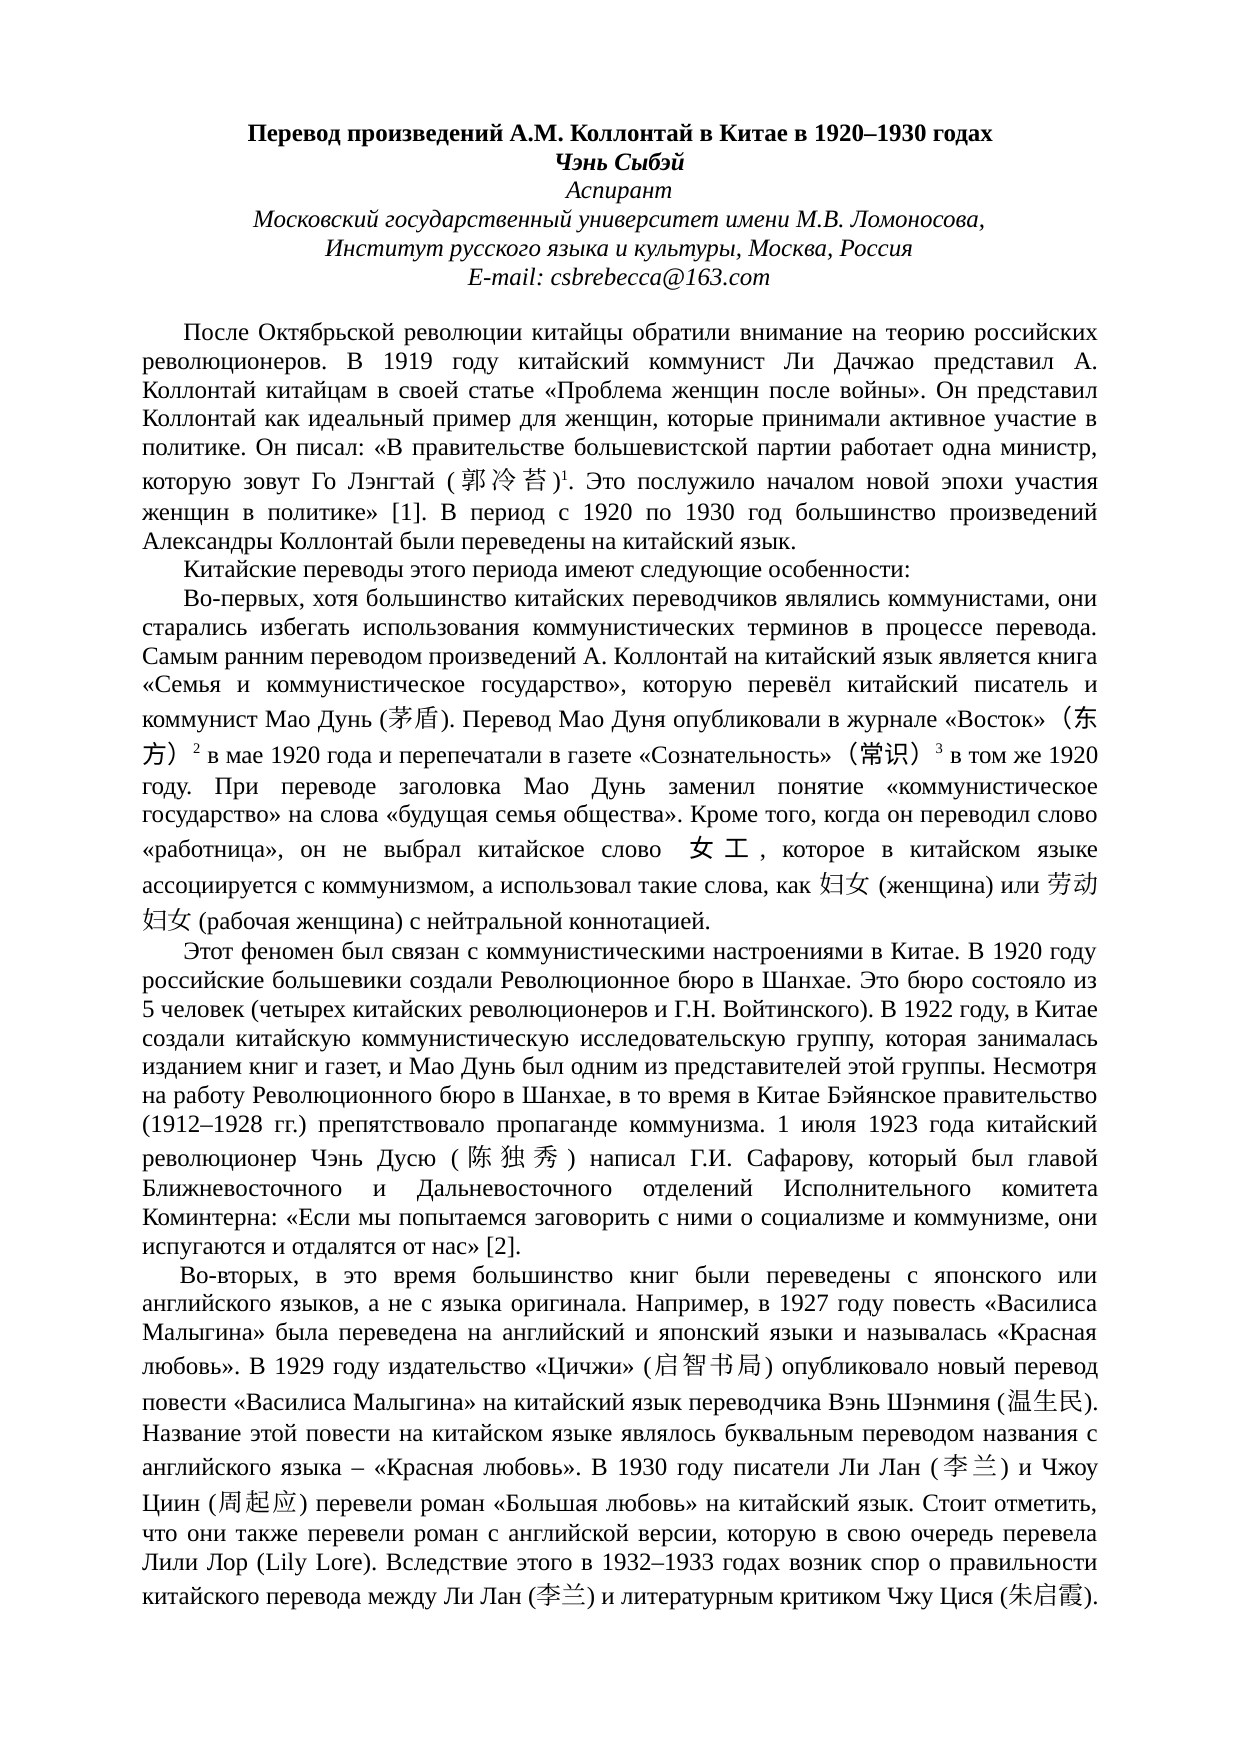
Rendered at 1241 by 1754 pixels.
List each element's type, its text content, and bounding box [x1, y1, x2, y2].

text Китайские переводы этого периода имеют следующие особенности: [142, 554, 1098, 583]
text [142, 1260, 1098, 1612]
text Чэнь Cыбэй [142, 147, 1098, 176]
text Во-первых, хотя большинство китайских переводчиков являлись коммунистами, они старались избегать использования коммунистических терминов в процессе перевода. Самым ранним переводом произведений А. Коллонтай на китайский язык является книга «Семья и коммунистическое государство», которую перевёл китайский писатель и коммунист Мао Дунь (茅盾). Перевод Мао Дуня опубликовали в журнале «Восток»（东方） в мае 1920 года и перепечатали в газете «Сознательность»（常识） в том же 1920 году. При переводе заголовка Мао Дунь заменил понятие «коммунистическое государство» на слова «будущая семья общества». Кроме того, когда он переводил слово «работница», он не выбрал китайское слово 女工, которое в китайском языке ассоциируется с коммунизмом, а использовал такие слова, как 妇女 (женщина) или 劳动妇女 (рабочая женщина) с нейтральной коннотацией. [142, 583, 1098, 936]
text Институт русского языка и культуры, Москва, Россия [142, 233, 1098, 262]
text Московский государственный университет имени М.В. Ломоносова, [142, 204, 1098, 233]
text Перевод произведений А.М. Коллонтай в Китае в 1920–1930 годах [142, 118, 1098, 147]
text Аспирант [142, 176, 1098, 204]
text Этот феномен был связан с коммунистическими настроениями в Китае. В 1920 году российские большевики создали Революционное бюро в Шанхае. Это бюро состояло из 5 человек (четырех китайских революционеров и Г.Н. Войтинского). В 1922 году, в Китае создали китайскую коммунистическую исследовательскую группу, которая занималась изданием книг и газет, и Мао Дунь был одним из представителей этой группы. Несмотря на работу Революционного бюро в Шанхае, в то время в Китае Бэйянское правительство (1912–1928 гг.) препятствовало пропаганде коммунизма. 1 июля 1923 года китайский революционер Чэнь Дусю (陈独秀) написал Г.И. Сафарову, который был главой Ближневосточного и Дальневосточного отделений Исполнительного комитета Коминтерна: «Если мы попытаемся заговорить с ними о социализме и коммунизме, они испугаются и отдалятся от нас» [2]. [142, 936, 1098, 1260]
text После Октябрьской революции китайцы обратили внимание на теорию российских революционеров. В 1919 году китайский коммунист Ли Дачжао представил А. Коллонтай китайцам в своей статье «Проблема женщин после войны». Он представил Коллонтай как идеальный пример для женщин, которые принимали активное участие в политике. Он писал: «В правительстве большевистской партии работает одна министр, которую зовут Го Лэнгтай (郭冷苔). Это послужило началом новой эпохи участия женщин в политике» [1]. В период с 1920 по 1930 год большинство произведений Александры Коллонтай были переведены на китайский язык. [142, 317, 1098, 554]
text E-mail: csbrebecca@163.com [142, 262, 1098, 291]
